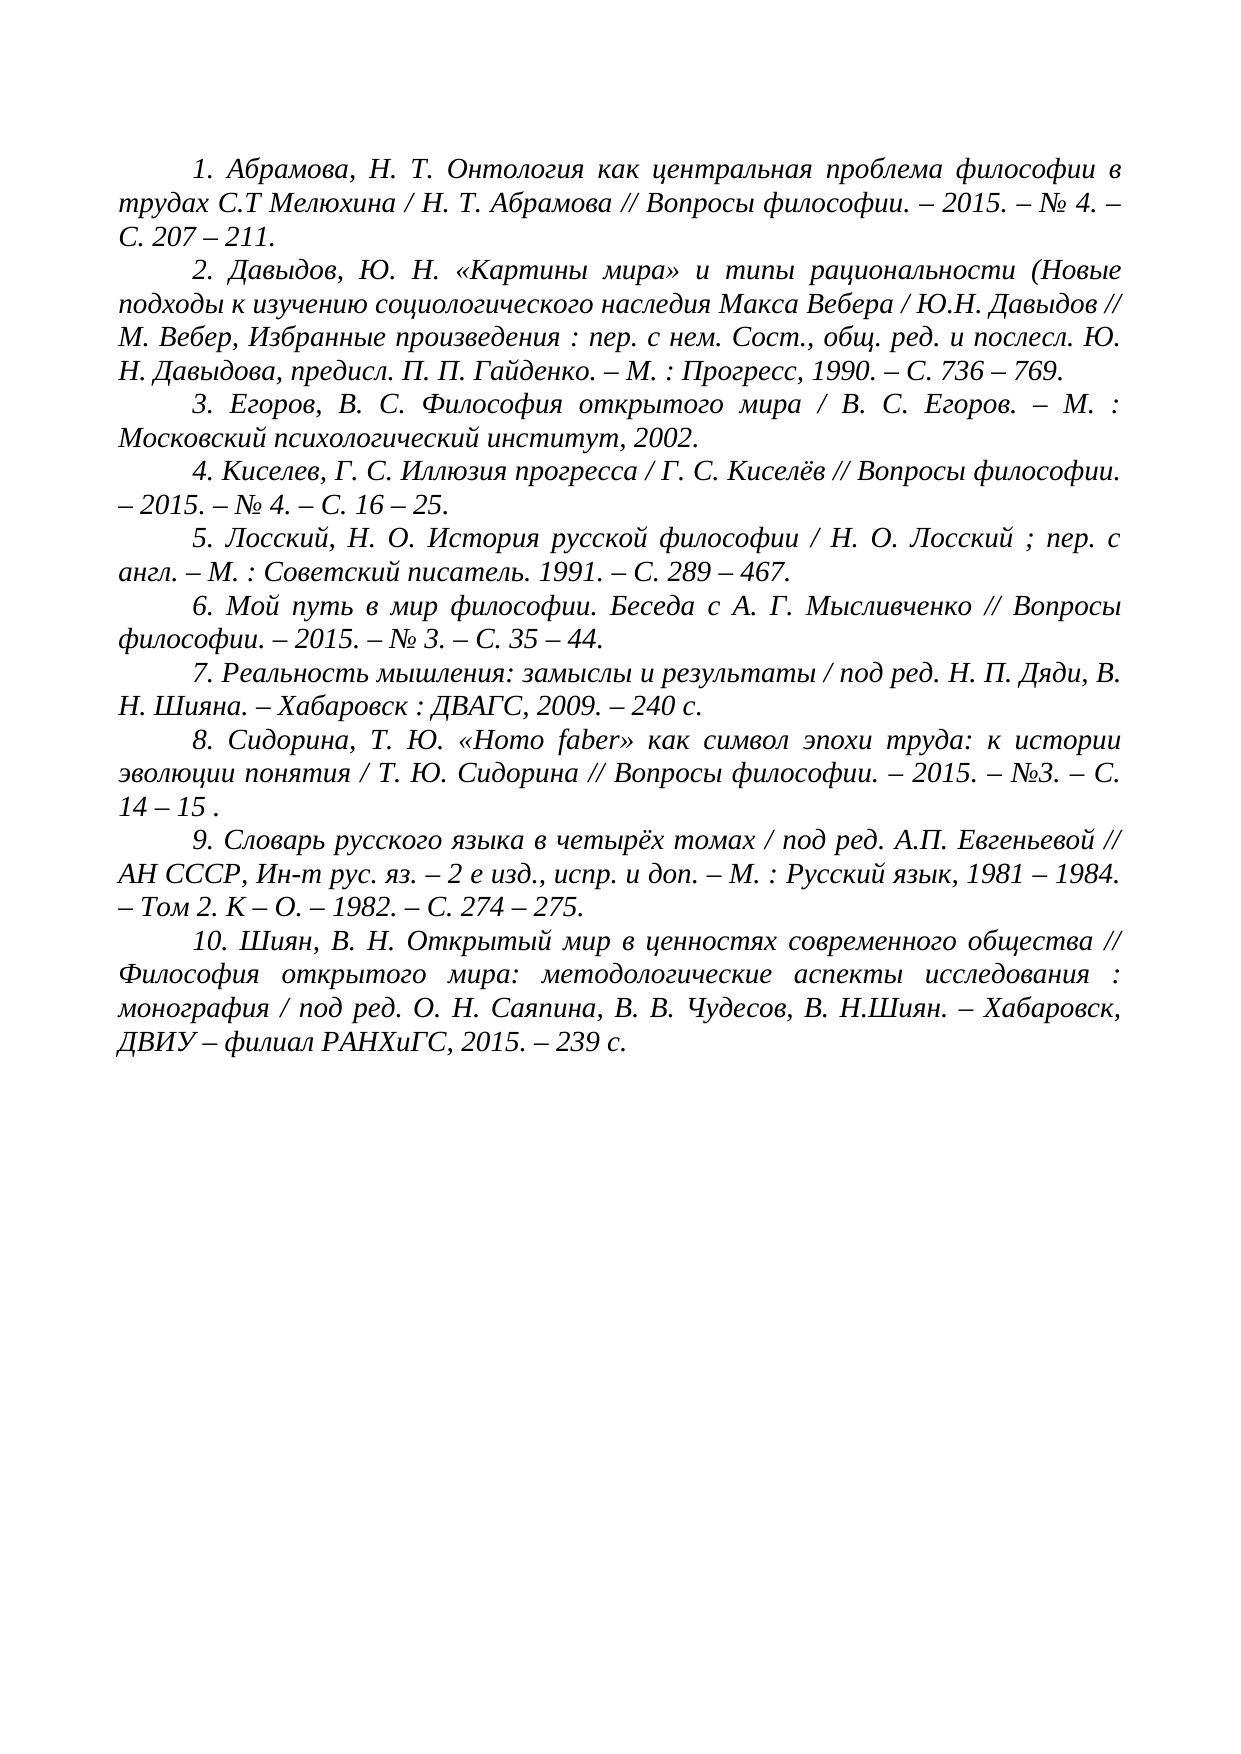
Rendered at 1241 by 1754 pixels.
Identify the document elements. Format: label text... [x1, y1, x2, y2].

text 4. Киселев, Г. С. Иллюзия прогресса / Г. С. Киселёв // Вопросы философии. – 2015. – № 4. – С. 16 – 25. [118, 453, 1122, 521]
text 7. Реальность мышления: замыслы и результаты / под ред. Н. П. Дяди, В. Н. Шияна. – Хабаровск : ДВАГС, 2009. – 240 с. [118, 655, 1122, 722]
text 3. Егоров, В. С. Философия открытого мира / В. С. Егоров. – М. : Московский психологический институт, 2002. [118, 386, 1122, 453]
text 2. Давыдов, Ю. Н. «Картины мира» и типы рациональности (Новые подходы к изучению социологического наследия Макса Вебера / Ю.Н. Давыдов // М. Вебер, Избранные произведения : пер. с нем. Сост., общ. ред. и послесл. Ю. Н. Давыдова, предисл. П. П. Гайденко. – М. : Прогресс, 1990. – С. 736 – 769. [118, 252, 1122, 386]
text 8. Сидорина, Т. Ю. «Homo faber» как символ эпохи труда: к истории эволюции понятия / Т. Ю. Сидорина // Вопросы философии. – 2015. – №3. – С. 14 – 15 . [118, 722, 1122, 822]
text 5. Лосский, Н. О. История русской философии / Н. О. Лосский ; пер. с англ. – М. : Советский писатель. 1991. – С. 289 – 467. [118, 521, 1122, 588]
text 10. Шиян, В. Н. Открытый мир в ценностях современного общества // Философия открытого мира: методологические аспекты исследования : монография / под ред. О. Н. Саяпина, В. В. Чудесов, В. Н.Шиян. – Хабаровск, ДВИУ – филиал РАНХиГС, 2015. – 239 с. [118, 923, 1122, 1057]
text 6. Мой путь в мир философии. Беседа с А. Г. Мысливченко // Вопросы философии. – 2015. – № 3. – С. 35 – 44. [118, 588, 1122, 655]
text 1. Абрамова, Н. Т. Онтология как центральная проблема философии в трудах С.Т Мелюхина / Н. Т. Абрамова // Вопросы философии. – 2015. – № 4. – С. 207 – 211. [118, 152, 1122, 252]
text 9. Словарь русского языка в четырёх томах / под ред. А.П. Евгеньевой // АН СССР, Ин-т рус. яз. – 2 е изд., испр. и доп. – М. : Русский язык, 1981 – 1984. – Том 2. К – О. – 1982. – С. 274 – 275. [118, 822, 1122, 923]
